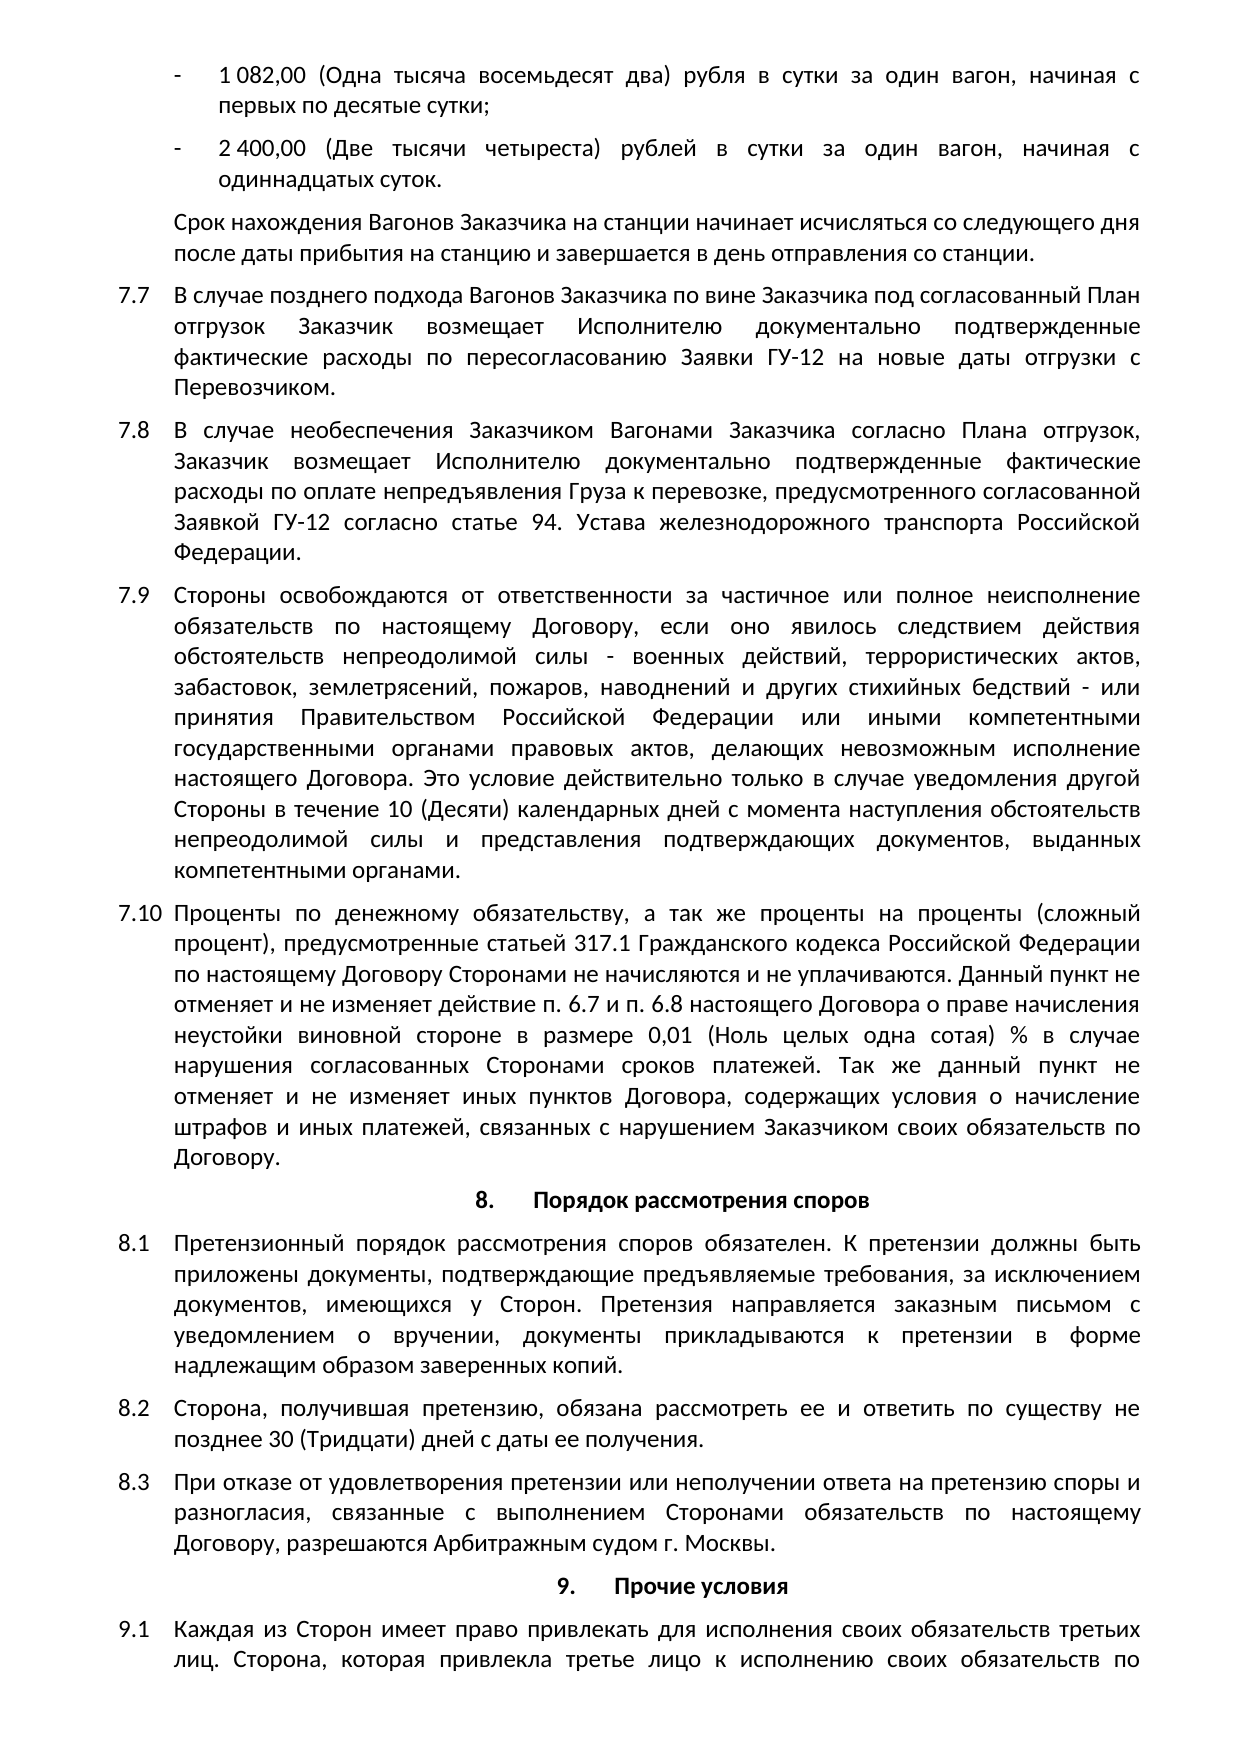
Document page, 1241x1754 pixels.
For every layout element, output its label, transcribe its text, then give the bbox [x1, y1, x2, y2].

list В случае необеспечения Заказчиком Вагонами Заказчика согласно Плана отгрузок, Заказчик возмещает Исполнителю документально подтвержденные фактические расходы по оплате непредъявления Груза к перевозке, предусмотренного согласованной Заявкой ГУ-12 согласно статье 94. Устава железнодорожного транспорта Российской Федерации. [118, 414, 1142, 567]
list Срок нахождения Вагонов Заказчика на станции начинает исчисляться со следующего дня после даты прибытия на станцию и завершается в день отправления со станции. [174, 206, 1142, 267]
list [118, 1613, 1142, 1674]
list Стороны освобождаются от ответственности за частичное или полное неисполнение обязательств по настоящему Договору, если оно явилось следствием действия обстоятельств непреодолимой силы - военных действий, террористических актов, забастовок, землетрясений, пожаров, наводнений и других стихийных бедствий - или принятия Правительством Российской Федерации или иными компетентными государственными органами правовых актов, делающих невозможным исполнение настоящего Договора. Это условие действительно только в случае уведомления другой Стороны в течение 10 (Десяти) календарных дней с момента наступления обстоятельств непреодолимой силы и представления подтверждающих документов, выданных компетентными органами. [118, 579, 1142, 884]
list В случае позднего подхода Вагонов Заказчика по вине Заказчика под согласованный План отгрузок Заказчик возмещает Исполнителю документально подтвержденные фактические расходы по пересогласованию Заявки ГУ-12 на новые даты отгрузки с Перевозчиком. [118, 280, 1142, 402]
list Проценты по денежному обязательству, а так же проценты на проценты (сложный процент), предусмотренные статьей 317.1 Гражданского кодекса Российской Федерации по настоящему Договору Сторонами не начисляются и не уплачиваются. Данный пункт не отменяет и не изменяет действие п. 6.7 и п. 6.8 настоящего Договора о праве начисления неустойки виновной стороне в размере 0,01 (Ноль целых одна сотая) % в случае нарушения согласованных Сторонами сроков платежей. Так же данный пункт не отменяет и не изменяет иных пунктов Договора, содержащих условия о начисление штрафов и иных платежей, связанных с нарушением Заказчиком своих обязательств по Договору. [118, 897, 1142, 1172]
list - 1 082,00 (Одна тысяча восемьдесят два) рубля в сутки за один вагон, начиная с первых по десятые сутки; [174, 59, 1142, 120]
list При отказе от удовлетворения претензии или неполучении ответа на претензию споры и разногласия, связанные с выполнением Сторонами обязательств по настоящему Договору, разрешаются Арбитражным судом г. Москвы. [118, 1466, 1142, 1557]
list - 2 400,00 (Две тысячи четыреста) рублей в сутки за один вагон, начиная с одиннадцатых суток. [174, 133, 1142, 194]
list Сторона, получившая претензию, обязана рассмотреть ее и ответить по существу не позднее 30 (Тридцати) дней с даты ее получения. [118, 1392, 1142, 1453]
list Прочие условия [203, 1570, 1142, 1601]
list Претензионный порядок рассмотрения споров обязателен. К претензии должны быть приложены документы, подтверждающие предъявляемые требования, за исключением документов, имеющихся у Сторон. Претензия направляется заказным письмом с уведомлением о вручении, документы прикладываются к претензии в форме надлежащим образом заверенных копий. [118, 1227, 1142, 1380]
list Порядок рассмотрения споров [203, 1184, 1142, 1215]
